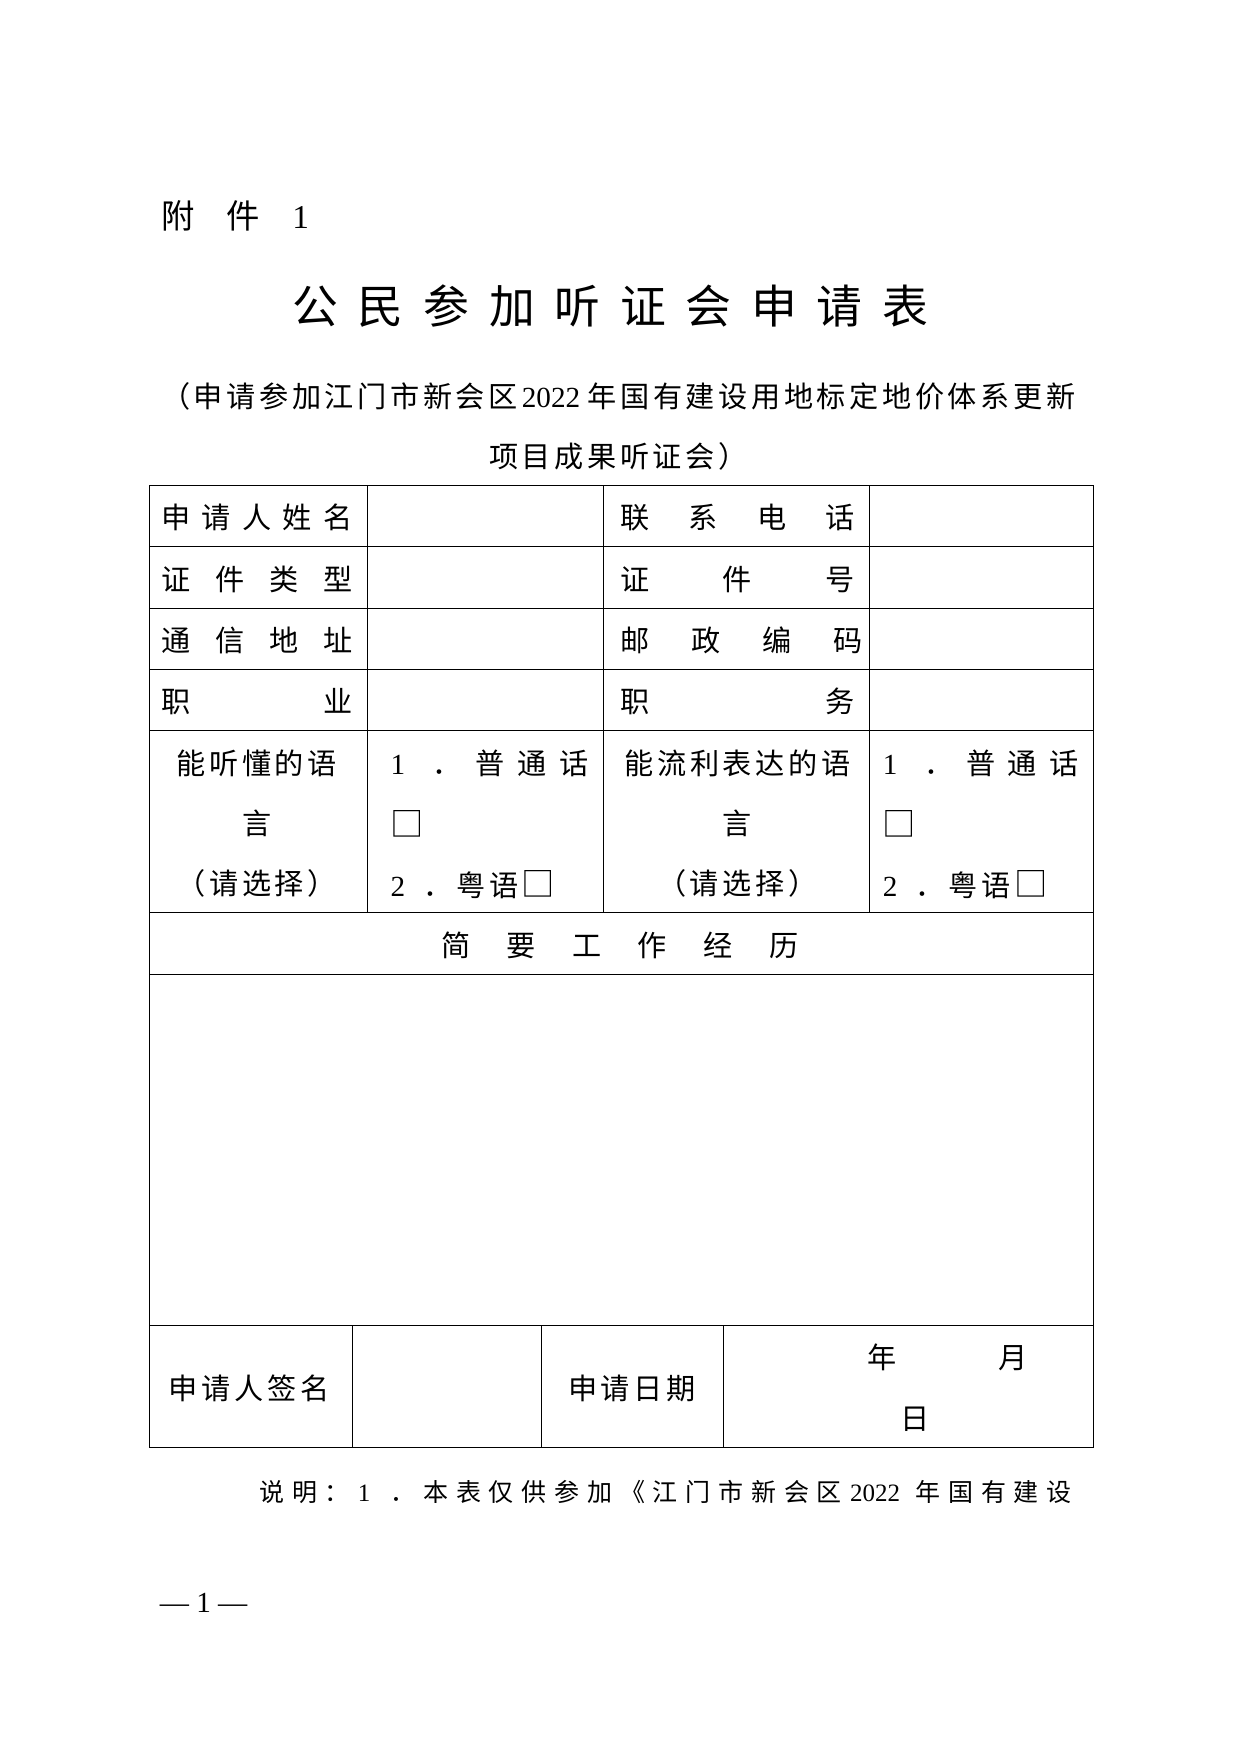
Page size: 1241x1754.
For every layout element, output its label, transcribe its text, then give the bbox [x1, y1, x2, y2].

text 公民参加听证会申请表 [161, 244, 1079, 364]
table_cell 1．普通话□ 2．粤语□ [870, 731, 1093, 912]
table_header 联系电话 [604, 486, 869, 546]
table_cell 1．普通话□ 2．粤语□ [368, 731, 603, 912]
text （申请参加江门市新会区2022年国有建设用地标定地价体系更新项目成果听证会） [161, 364, 1079, 485]
table_cell [870, 670, 1093, 730]
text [161, 1460, 1079, 1521]
table_cell [870, 547, 1093, 608]
table_header 申请人姓名 [150, 486, 367, 546]
table_cell 年 月 日 [724, 1326, 1093, 1447]
table_cell 证件类型 [150, 547, 367, 608]
table_cell [368, 670, 603, 730]
table_header [870, 486, 1093, 546]
table_cell 能流利表达的语言 （请选择） [604, 731, 869, 912]
table_cell 能听懂的语言 （请选择） [150, 731, 367, 912]
table_cell 职务 [604, 670, 869, 730]
table_cell 通信地址 [150, 609, 367, 669]
text 附件1 [161, 183, 1079, 244]
table_cell [353, 1326, 541, 1447]
table_cell 邮政编码 [604, 609, 869, 669]
table_cell [870, 609, 1093, 669]
table_cell 申请日期 [542, 1326, 723, 1447]
table_cell [368, 609, 603, 669]
table_cell [150, 975, 1093, 1325]
table_cell [368, 547, 603, 608]
table_cell 简 要 工 作 经 历 [150, 913, 1093, 974]
table_cell 证件号 [604, 547, 869, 608]
table_cell 职业 [150, 670, 367, 730]
table_cell 申请人签名 [150, 1326, 352, 1447]
table_header [368, 486, 603, 546]
